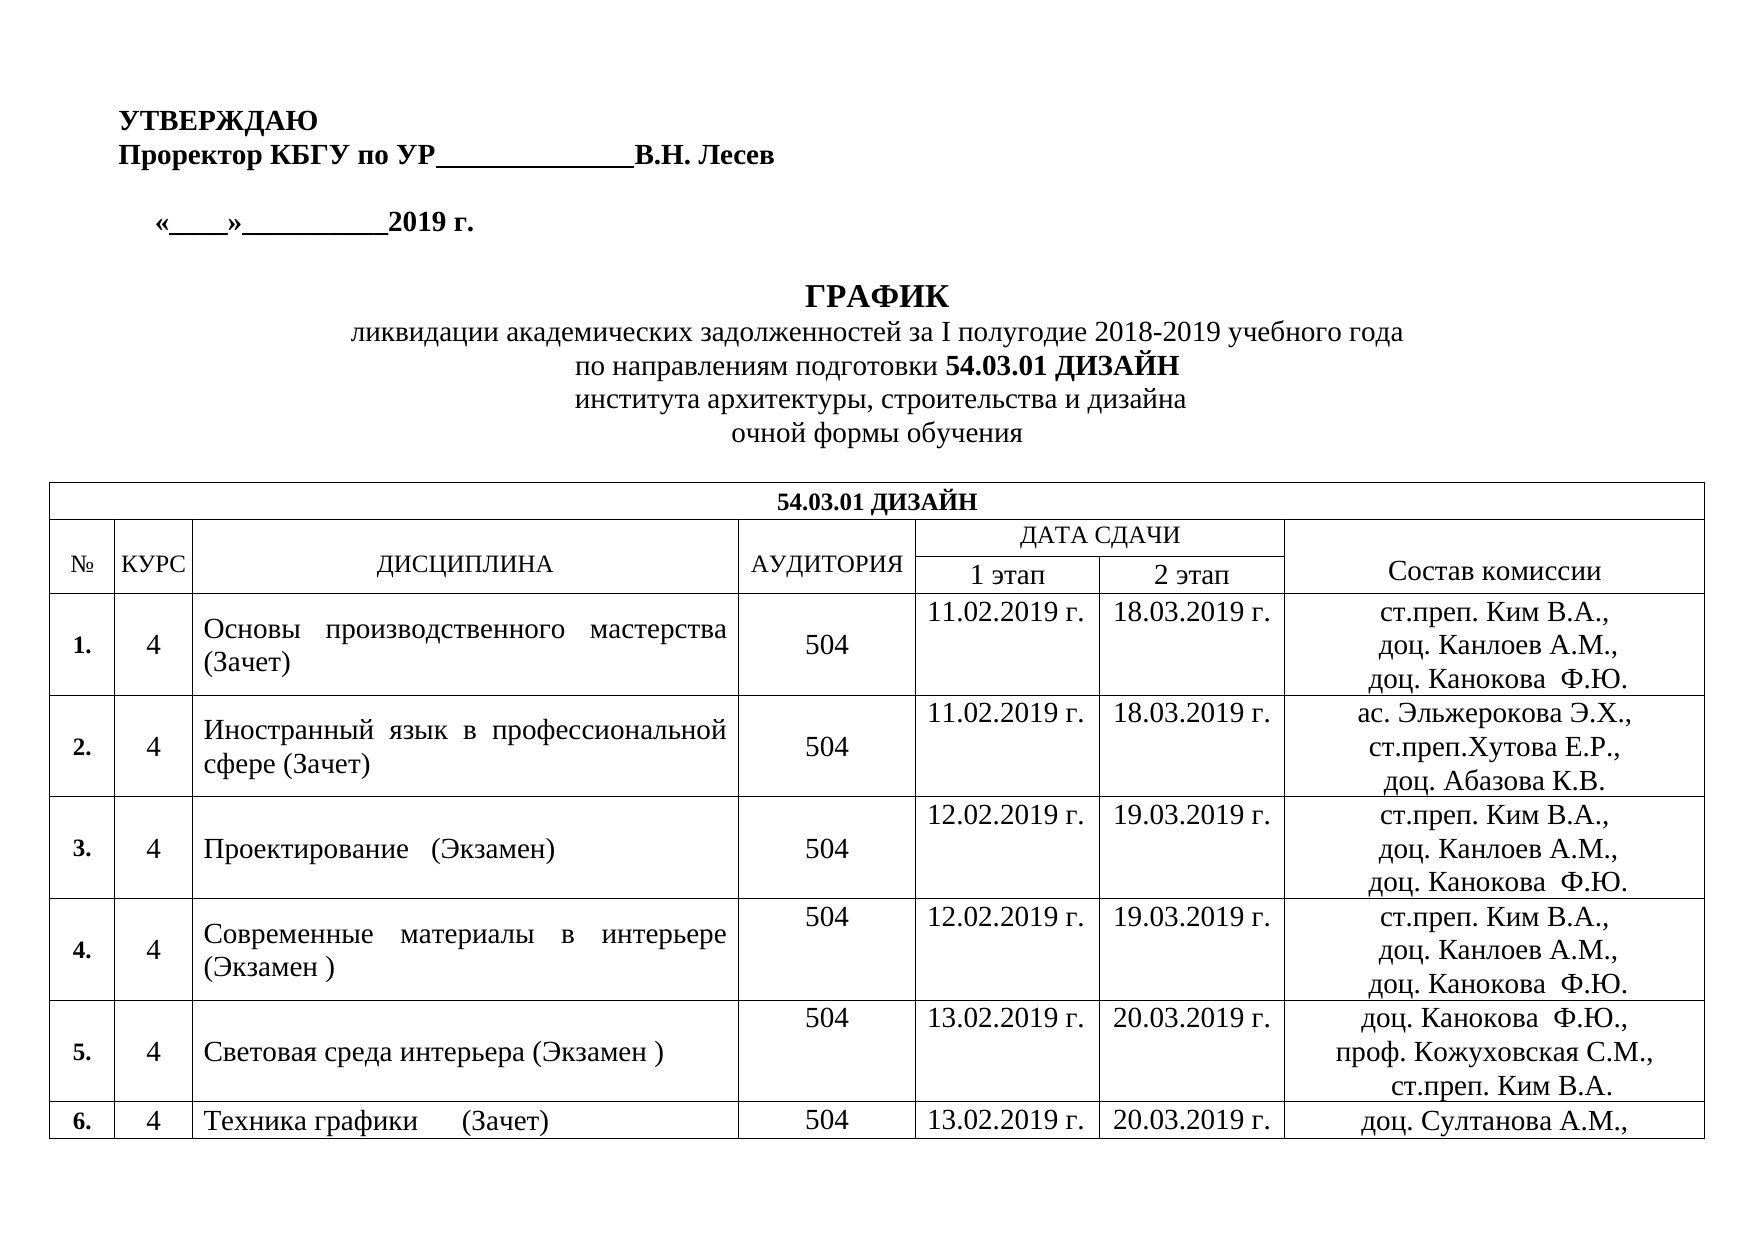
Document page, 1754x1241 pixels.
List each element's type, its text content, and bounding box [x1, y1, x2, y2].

table_cell 20.03.2019 г. [1100, 1001, 1284, 1101]
table_cell 4. [50, 899, 114, 999]
table_cell Основы производственного мастерства (Зачет) [193, 594, 738, 694]
table_cell 4 [115, 1102, 192, 1138]
text «____»__________2019 г. [118, 204, 1636, 238]
table_cell 504 [739, 1102, 915, 1138]
table_cell 20.03.2019 г. [1100, 1102, 1284, 1138]
table_cell 4 [115, 594, 192, 694]
text ликвидации академических задолженностей за I полугодие 2018-2019 учебного года по направлениям подготовки 54.03.01 ДИЗАЙН [118, 314, 1636, 381]
table_cell 11.02.2019 г. [916, 594, 1099, 694]
table_cell 1. [50, 594, 114, 694]
table_cell 5. [50, 1001, 114, 1101]
table_cell 18.03.2019 г. [1100, 696, 1284, 796]
table_cell 13.02.2019 г. [916, 1102, 1099, 1138]
table_cell 13.02.2019 г. [916, 1001, 1099, 1101]
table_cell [1285, 1102, 1704, 1138]
table_cell 2 этап [1100, 557, 1284, 593]
table_cell 4 [115, 1001, 192, 1101]
table_cell Иностранный язык в профессиональной сфере (Зачет) [193, 696, 738, 796]
table_cell ст.преп. Ким В.А., доц. Канлоев А.М., доц. Канокова Ф.Ю. [1285, 899, 1704, 999]
table_cell 504 [739, 1001, 915, 1101]
table_cell 504 [739, 797, 915, 898]
table_cell АУДИТОРИЯ [739, 520, 915, 593]
table_cell 18.03.2019 г. [1100, 594, 1284, 694]
table_cell 504 [739, 696, 915, 796]
table_cell Состав комиссии [1285, 520, 1704, 593]
table_cell 12.02.2019 г. [916, 899, 1099, 999]
table_cell ст.преп. Ким В.А., доц. Канлоев А.М., доц. Канокова Ф.Ю. [1285, 594, 1704, 694]
table_cell 4 [115, 899, 192, 999]
text ГРАФИК [118, 276, 1636, 314]
table_cell доц. Канокова Ф.Ю., проф. Кожуховская С.М., ст.преп. Ким В.А. [1285, 1001, 1704, 1101]
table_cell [193, 1102, 738, 1138]
table_cell 2. [50, 696, 114, 796]
table_cell ст.преп. Ким В.А., доц. Канлоев А.М., доц. Канокова Ф.Ю. [1285, 797, 1704, 898]
table_cell 504 [739, 594, 915, 694]
table_cell 3. [50, 797, 114, 898]
table_cell 11.02.2019 г. [916, 696, 1099, 796]
table_cell 19.03.2019 г. [1100, 797, 1284, 898]
table_cell 4 [115, 696, 192, 796]
table_cell Световая среда интерьера (Экзамен ) [193, 1001, 738, 1101]
table_cell 6. [50, 1102, 114, 1138]
text УТВЕРЖДАЮ [118, 103, 1636, 137]
text очной формы обучения [118, 415, 1636, 448]
table_cell Современные материалы в интерьере (Экзамен ) [193, 899, 738, 999]
table_cell ДИСЦИПЛИНА [193, 520, 738, 593]
table_cell ас. Эльжерокова Э.Х., ст.преп.Хутова Е.Р., доц. Абазова К.В. [1285, 696, 1704, 796]
table_cell 19.03.2019 г. [1100, 899, 1284, 999]
table_cell 504 [739, 899, 915, 999]
table_cell 1 этап [916, 557, 1099, 593]
text института архитектуры, строительства и дизайна [118, 381, 1636, 415]
table_cell ДАТА СДАЧИ [916, 520, 1284, 556]
table_cell КУРС [115, 520, 192, 593]
table_cell № [50, 520, 114, 593]
table_header 54.03.01 ДИЗАЙН [50, 483, 1704, 519]
table_cell Проектирование (Экзамен) [193, 797, 738, 898]
table_cell 12.02.2019 г. [916, 797, 1099, 898]
table_cell 4 [115, 797, 192, 898]
text Проректор КБГУ по УР В.Н. Лесев [118, 137, 1636, 171]
